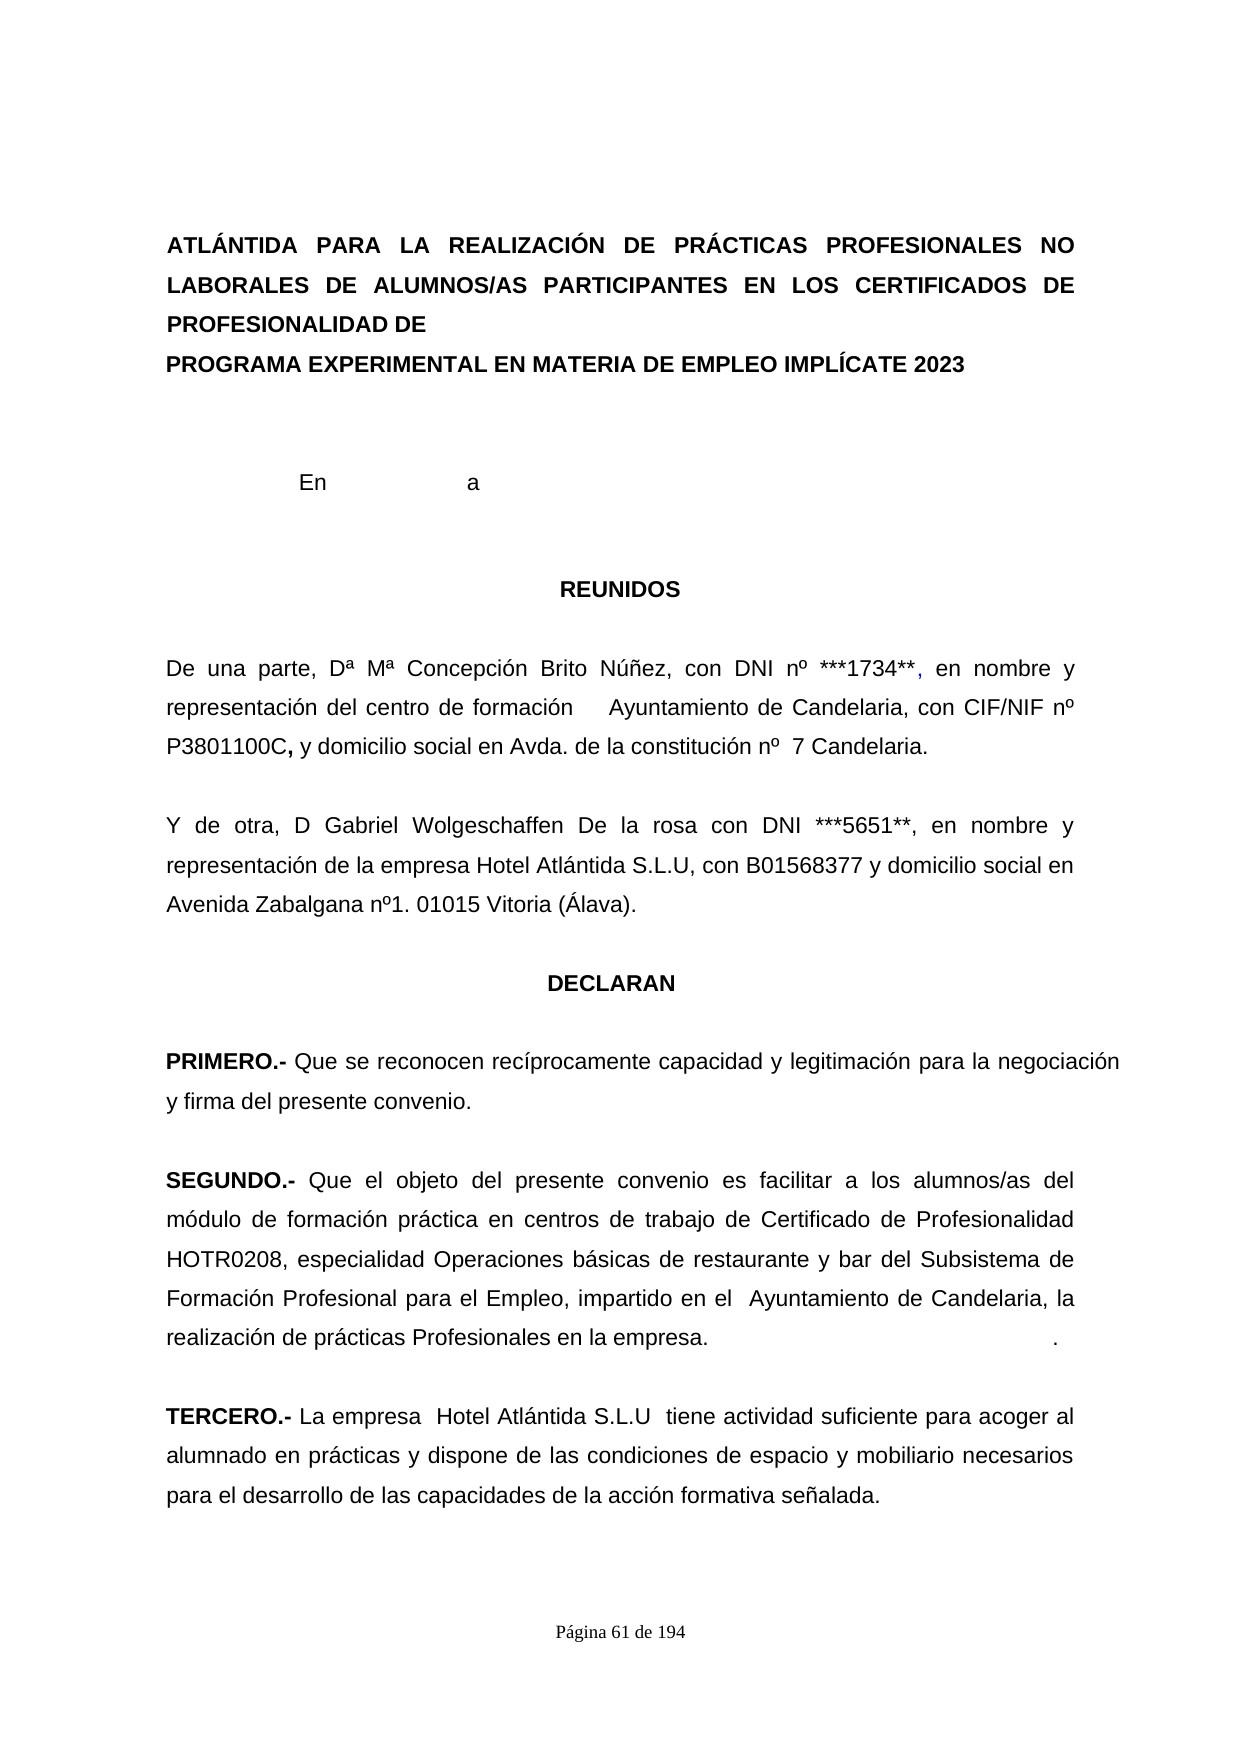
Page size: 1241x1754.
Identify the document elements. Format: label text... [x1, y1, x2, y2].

text De una parte, Dª Mª Concepción Brito Núñez, con DNI nº ***1734**, en nombre y representación del centro de formación Ayuntamiento de Candelaria, con CIF/NIF nº P3801100C, y domicilio social en Avda. de la constitución nº 7 Candelaria. [166, 655, 1075, 760]
text PROGRAMA EXPERIMENTAL EN MATERIA DE EMPLEO IMPLÍCATE 2023 [166, 351, 1121, 377]
subtitle DECLARAN [219, 970, 1003, 996]
text Y de otra, D Gabriel Wolgeschaffen De la rosa con DNI ***5651**, en nombre y representación de la empresa Hotel Atlántida S.L.U, con B01568377 y domicilio social en Avenida Zabalgana nº1. 01015 Vitoria (Álava). [166, 812, 1075, 917]
text SEGUNDO.- Que el objeto del presente convenio es facilitar a los alumnos/as del módulo de formación práctica en centros de trabajo de Certificado de Profesionalidad HOTR0208, especialidad Operaciones básicas de restaurante y bar del Subsistema de Formación Profesional para el Empleo, impartido en el Ayuntamiento de Candelaria, la realización de prácticas Profesionales en la empresa. . [166, 1167, 1075, 1350]
text PRIMERO.- Que se reconocen recíprocamente capacidad y legitimación para la negociación y firma del presente convenio. [166, 1048, 1120, 1114]
text TERCERO.- La empresa Hotel Atlántida S.L.U tiene actividad suficiente para acoger al alumnado en prácticas y dispone de las condiciones de espacio y mobiliario necesarios para el desarrollo de las capacidades de la acción formativa señalada. [166, 1403, 1075, 1508]
text En a [122, 469, 1127, 495]
subtitle REUNIDOS [219, 576, 1021, 603]
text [166, 232, 1075, 337]
